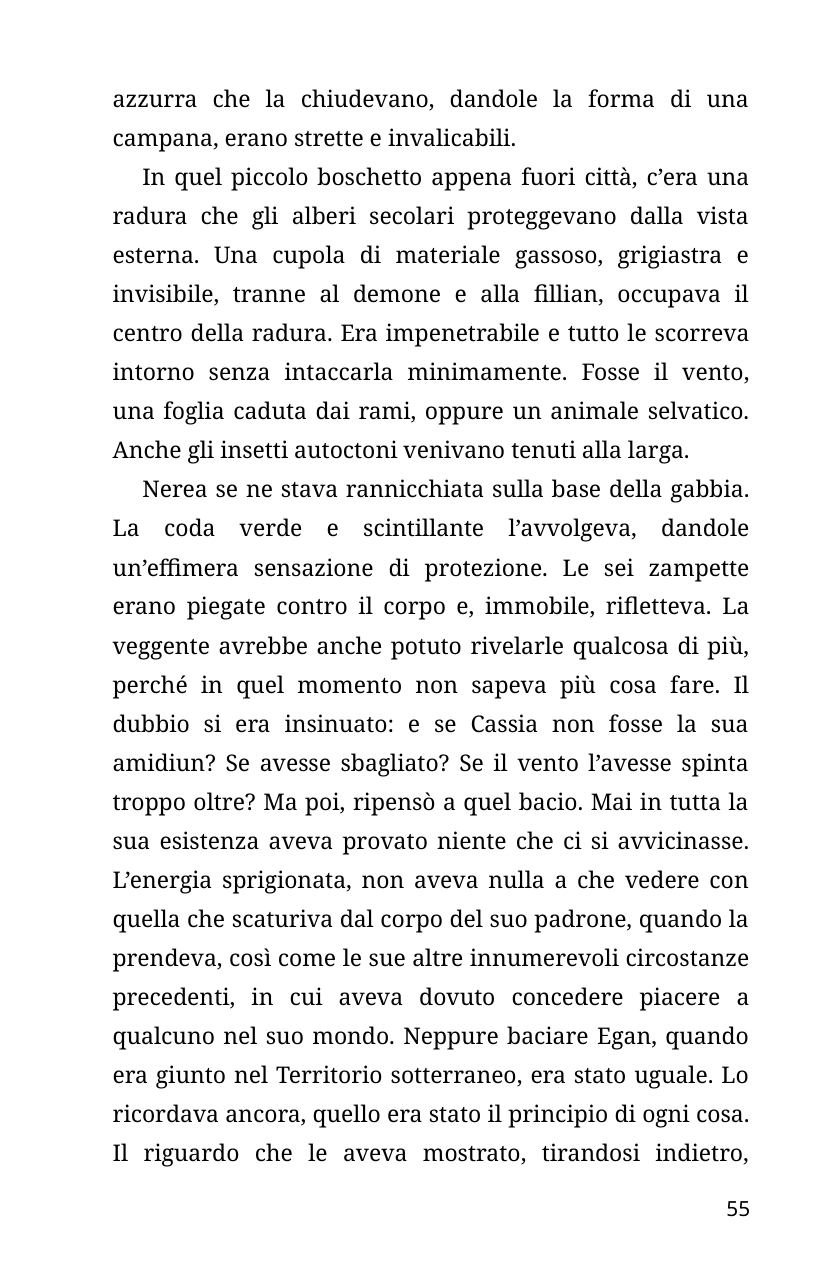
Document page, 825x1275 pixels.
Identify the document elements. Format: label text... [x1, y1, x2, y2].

text In quel piccolo boschetto appena fuori città, c’era una radura che gli alberi secolari proteggevano dalla vista esterna. Una cupola di materiale gassoso, grigiastra e invisibile, tranne al demone e alla fillian, occupava il centro della radura. Era impenetrabile e tutto le scorreva intorno senza intaccarla minimamente. Fosse il vento, una foglia caduta dai rami, oppure un animale selvatico. Anche gli insetti autoctoni venivano tenuti alla larga. [112, 161, 750, 466]
